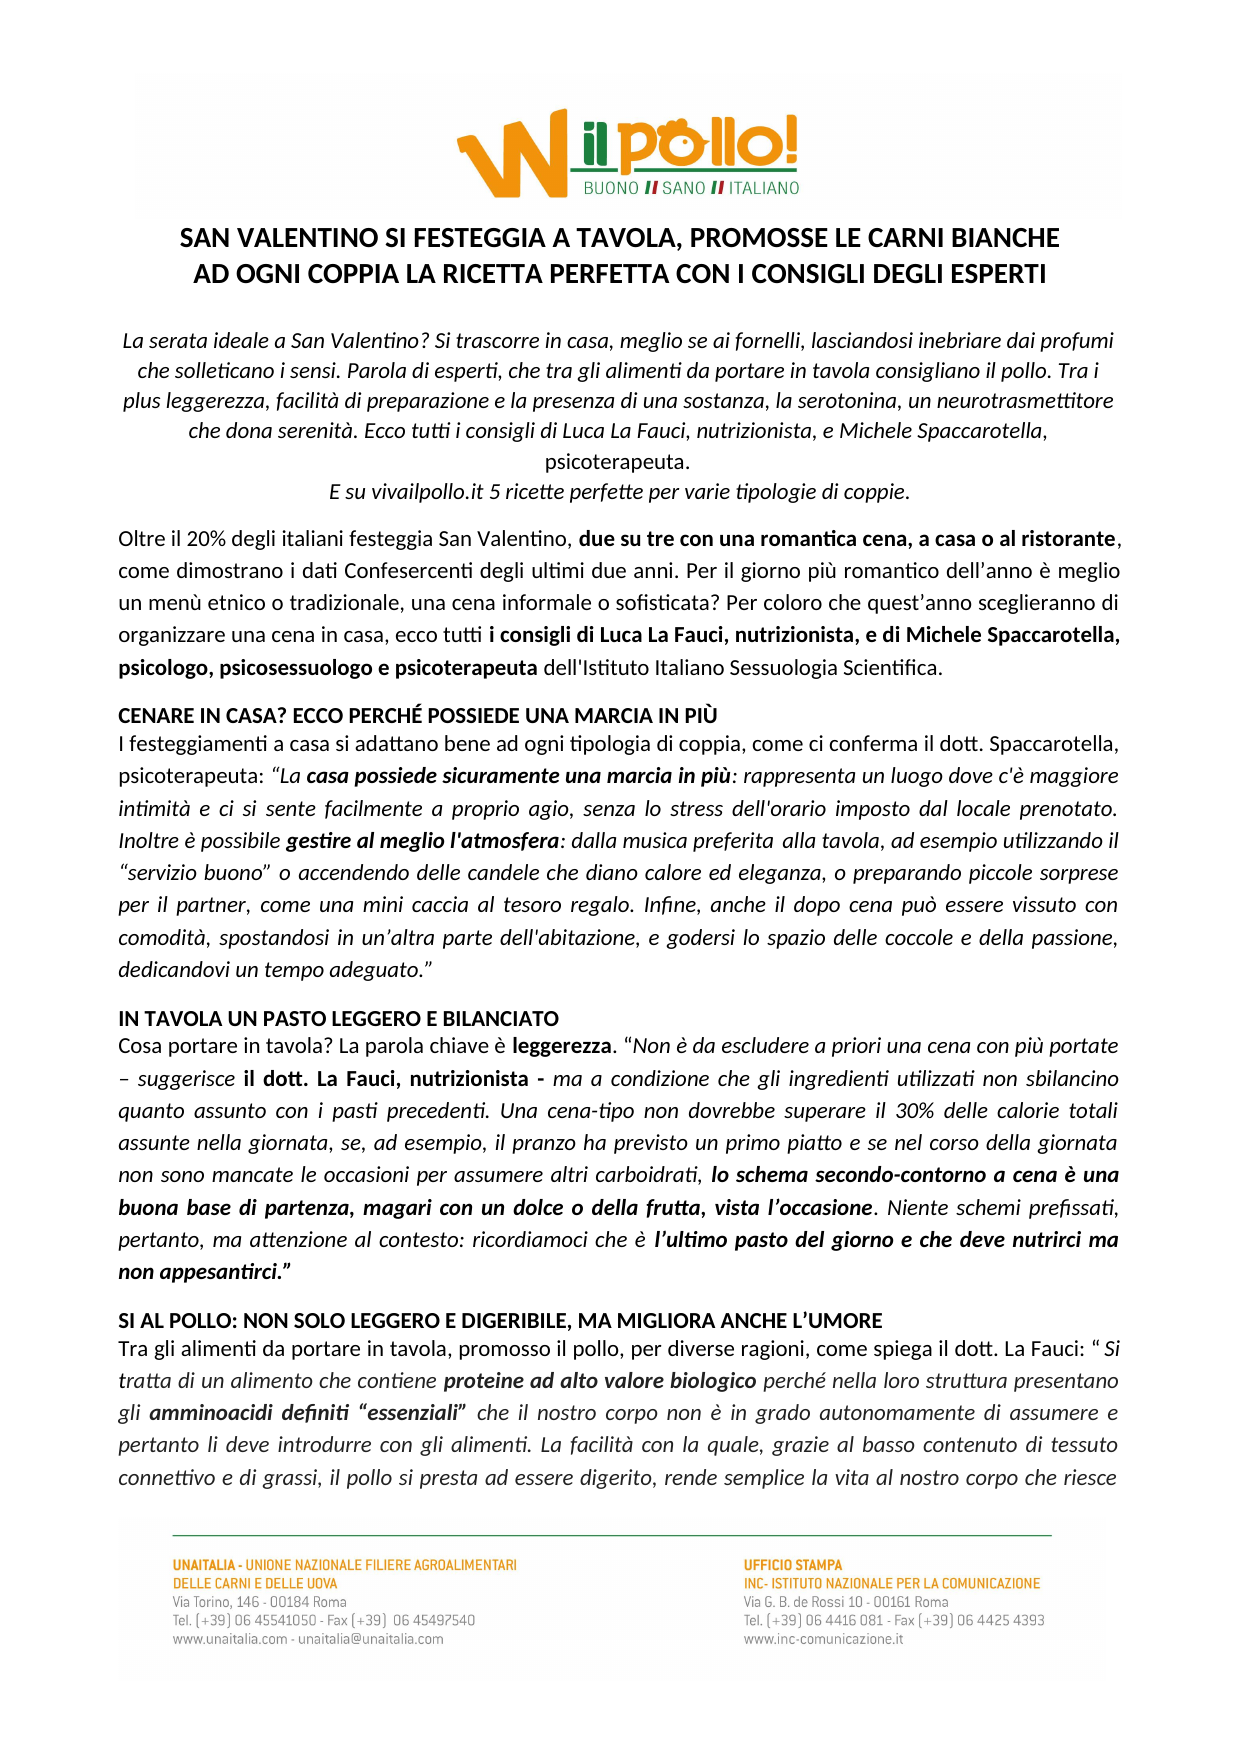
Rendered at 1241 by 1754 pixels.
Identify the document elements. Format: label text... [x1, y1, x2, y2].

text CENARE IN CASA? ECCO PERCHÉ POSSIEDE UNA MARCIA IN PIÙ [118, 701, 1122, 729]
text AD OGNI COPPIA LA RICETTA PERFETTA CON I CONSIGLI DEGLI ESPERTI [118, 255, 1122, 290]
text SAN VALENTINO SI FESTEGGIA A TAVOLA, PROMOSSE LE CARNI BIANCHE [118, 219, 1122, 255]
picture [134, 73, 1123, 219]
picture [118, 1517, 1106, 1681]
text Oltre il 20% degli italiani festeggia San Valentino, due su tre con una romantica cena, a casa o al ristorante, come dimostrano i dati Confesercenti degli ultimi due anni. Per il giorno più romantico dell’anno è meglio un menù etnico o tradizionale, una cena informale o sofisticata? Per coloro che quest’anno sceglieranno di organizzare una cena in casa, ecco tutti i consigli di Luca La Fauci, nutrizionista, e di Michele Spaccarotella, psicologo, psicosessuologo e psicoterapeuta dell'Istituto Italiano Sessuologia Scientifica. [118, 524, 1122, 681]
text SI AL POLLO: NON SOLO LEGGERO E DIGERIBILE, MA MIGLIORA ANCHE L’UMORE [118, 1306, 1122, 1334]
text IN TAVOLA UN PASTO LEGGERO E BILANCIATO [118, 1004, 1122, 1032]
text I festeggiamenti a casa si adattano bene ad ogni tipologia di coppia, come ci conferma il dott. Spaccarotella, psicoterapeuta: “La casa possiede sicuramente una marcia in più: rappresenta un luogo dove c'è maggiore intimità e ci si sente facilmente a proprio agio, senza lo stress dell'orario imposto dal locale prenotato. Inoltre è possibile gestire al meglio l'atmosfera: dalla musica preferita alla tavola, ad esempio utilizzando il “servizio buono” o accendendo delle candele che diano calore ed eleganza, o preparando piccole sorprese per il partner, come una mini caccia al tesoro regalo. Infine, anche il dopo cena può essere vissuto con comodità, spostandosi in un’altra parte dell'abitazione, e godersi lo spazio delle coccole e della passione, dedicandovi un tempo adeguato.” [118, 729, 1122, 983]
text Cosa portare in tavola? La parola chiave è leggerezza. “Non è da escludere a priori una cena con più portate – suggerisce il dott. La Fauci, nutrizionista - ma a condizione che gli ingredienti utilizzati non sbilancino quanto assunto con i pasti precedenti. Una cena-tipo non dovrebbe superare il 30% delle calorie totali assunte nella giornata, se, ad esempio, il pranzo ha previsto un primo piatto e se nel corso della giornata non sono mancate le occasioni per assumere altri carboidrati, lo schema secondo-contorno a cena è una buona base di partenza, magari con un dolce o della frutta, vista l’occasione. Niente schemi prefissati, pertanto, ma attenzione al contesto: ricordiamoci che è l’ultimo pasto del giorno e che deve nutrirci ma non appesantirci.” [118, 1032, 1122, 1285]
text La serata ideale a San Valentino? Si trascorre in casa, meglio se ai fornelli, lasciandosi inebriare dai profumi che solleticano i sensi. Parola di esperti, che tra gli alimenti da portare in tavola consigliano il pollo. Tra i plus leggerezza, facilità di preparazione e la presenza di una sostanza, la serotonina, un neurotrasmettitore che dona serenità. Ecco tutti i consigli di Luca La Fauci, nutrizionista, e Michele Spaccarotella, psicoterapeuta. E su vivailpollo.it 5 ricette perfette per varie tipologie di coppie. [118, 326, 1122, 505]
